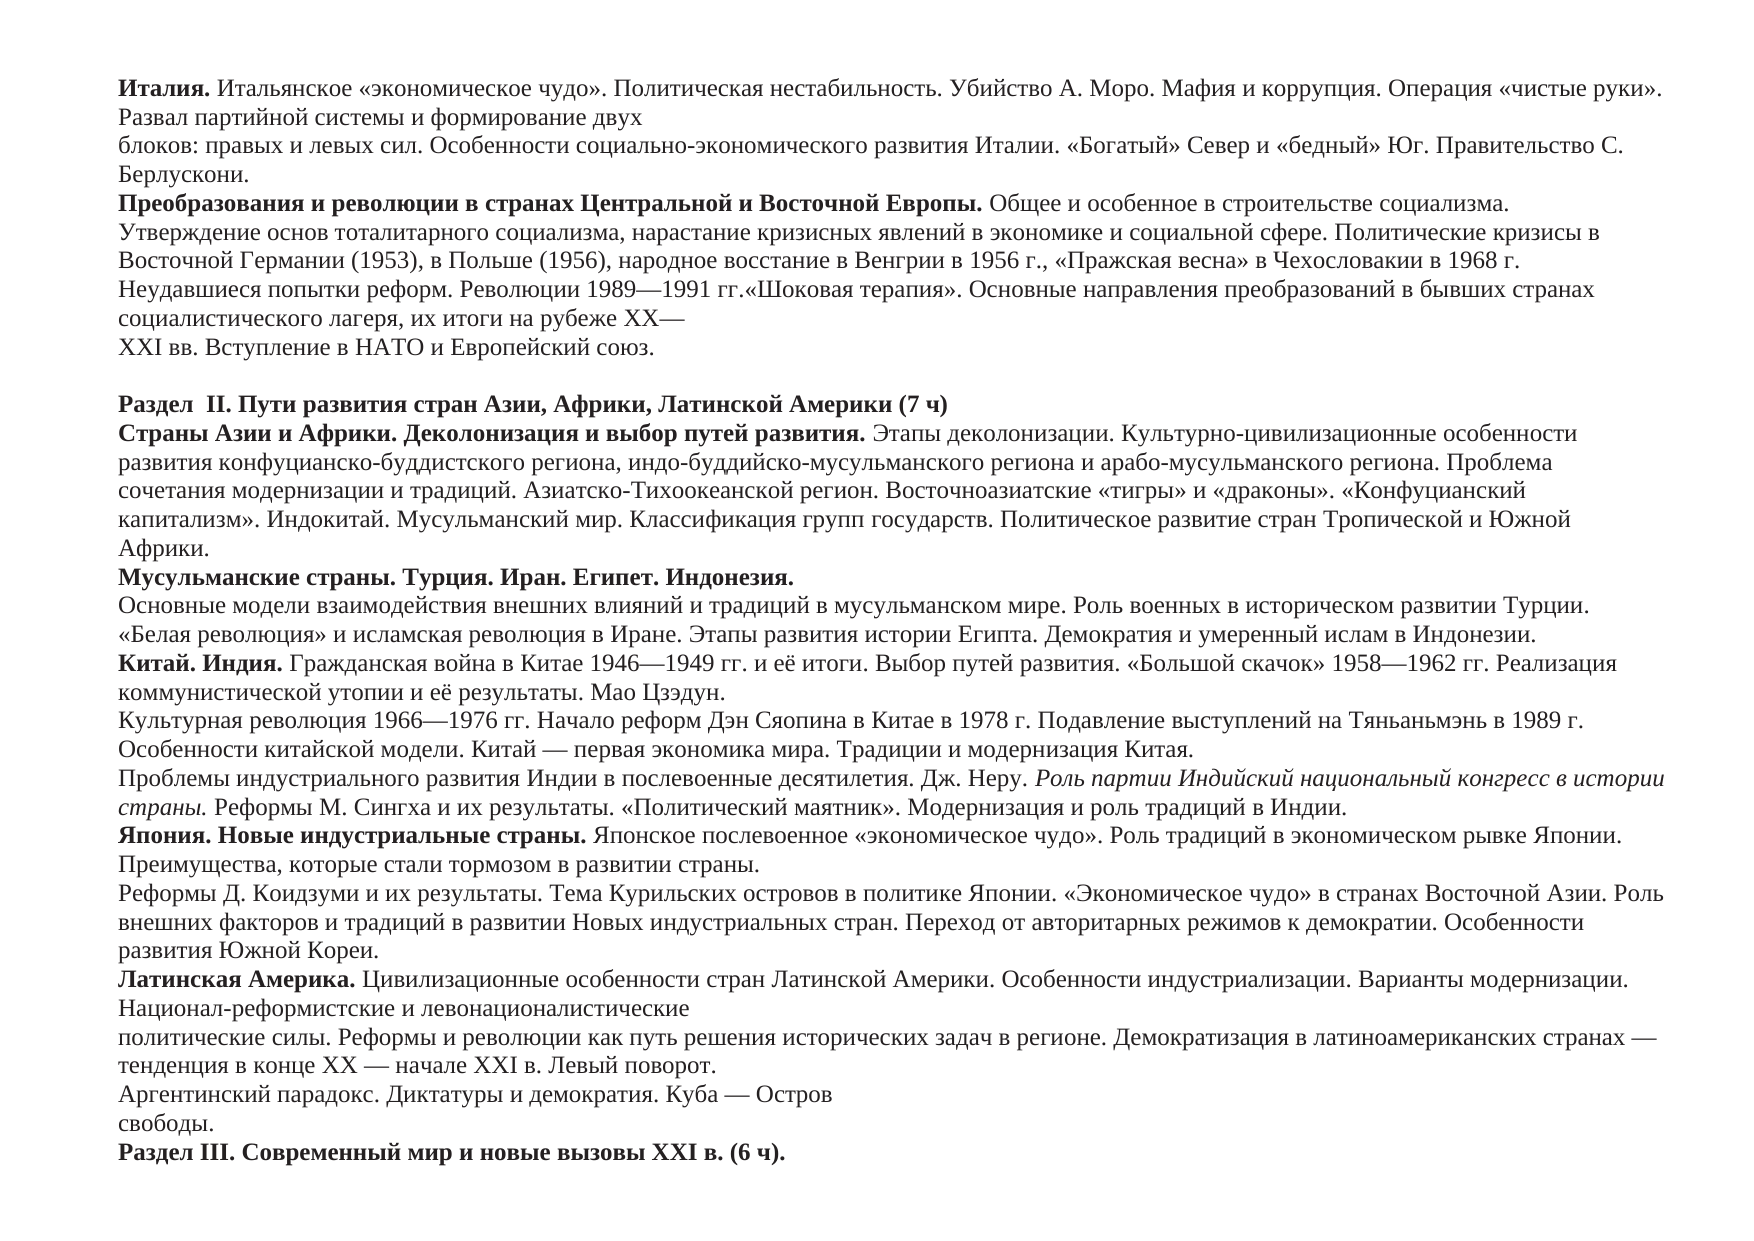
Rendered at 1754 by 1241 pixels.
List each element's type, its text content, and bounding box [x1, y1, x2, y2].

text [118, 73, 1666, 361]
text Раздел II. Пути развития стран Азии, Африки, Латинской Америки (7 ч) Страны Азии и Африки. Деколонизация и выбор путей развития. Этапы деколонизации. Культурно-цивилизационные особенности развития конфуцианско-буддистского региона, индо-буддийско-мусульманского региона и арабо-мусульманского региона. Проблема сочетания модернизации и традиций. Азиатско-Тихоокеанской регион. Восточноазиатские «тигры» и «драконы». «Конфуцианский капитализм». Индокитай. Мусульманский мир. Классификация групп государств. Политическое развитие стран Тропической и Южной Африки. Мусульманские страны. Турция. Иран. Египет. Индонезия. Основные модели взаимодействия внешних влияний и традиций в мусульманском мире. Роль военных в историческом развитии Турции. «Белая революция» и исламская революция в Иране. Этапы развития истории Египта. Демократия и умеренный ислам в Индонезии. Китай. Индия. Гражданская война в Китае 1946—1949 гг. и её итоги. Выбор путей развития. «Большой скачок» 1958—1962 гг. Реализация коммунистической утопии и её результаты. Мао Цзэдун. Культурная революция 1966—1976 гг. Начало реформ Дэн Сяопина в Китае в 1978 г. Подавление выступлений на Тяньаньмэнь в 1989 г. Особенности китайской модели. Китай — первая экономика мира. Традиции и модернизация Китая. [118, 361, 1666, 763]
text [118, 763, 1666, 1166]
